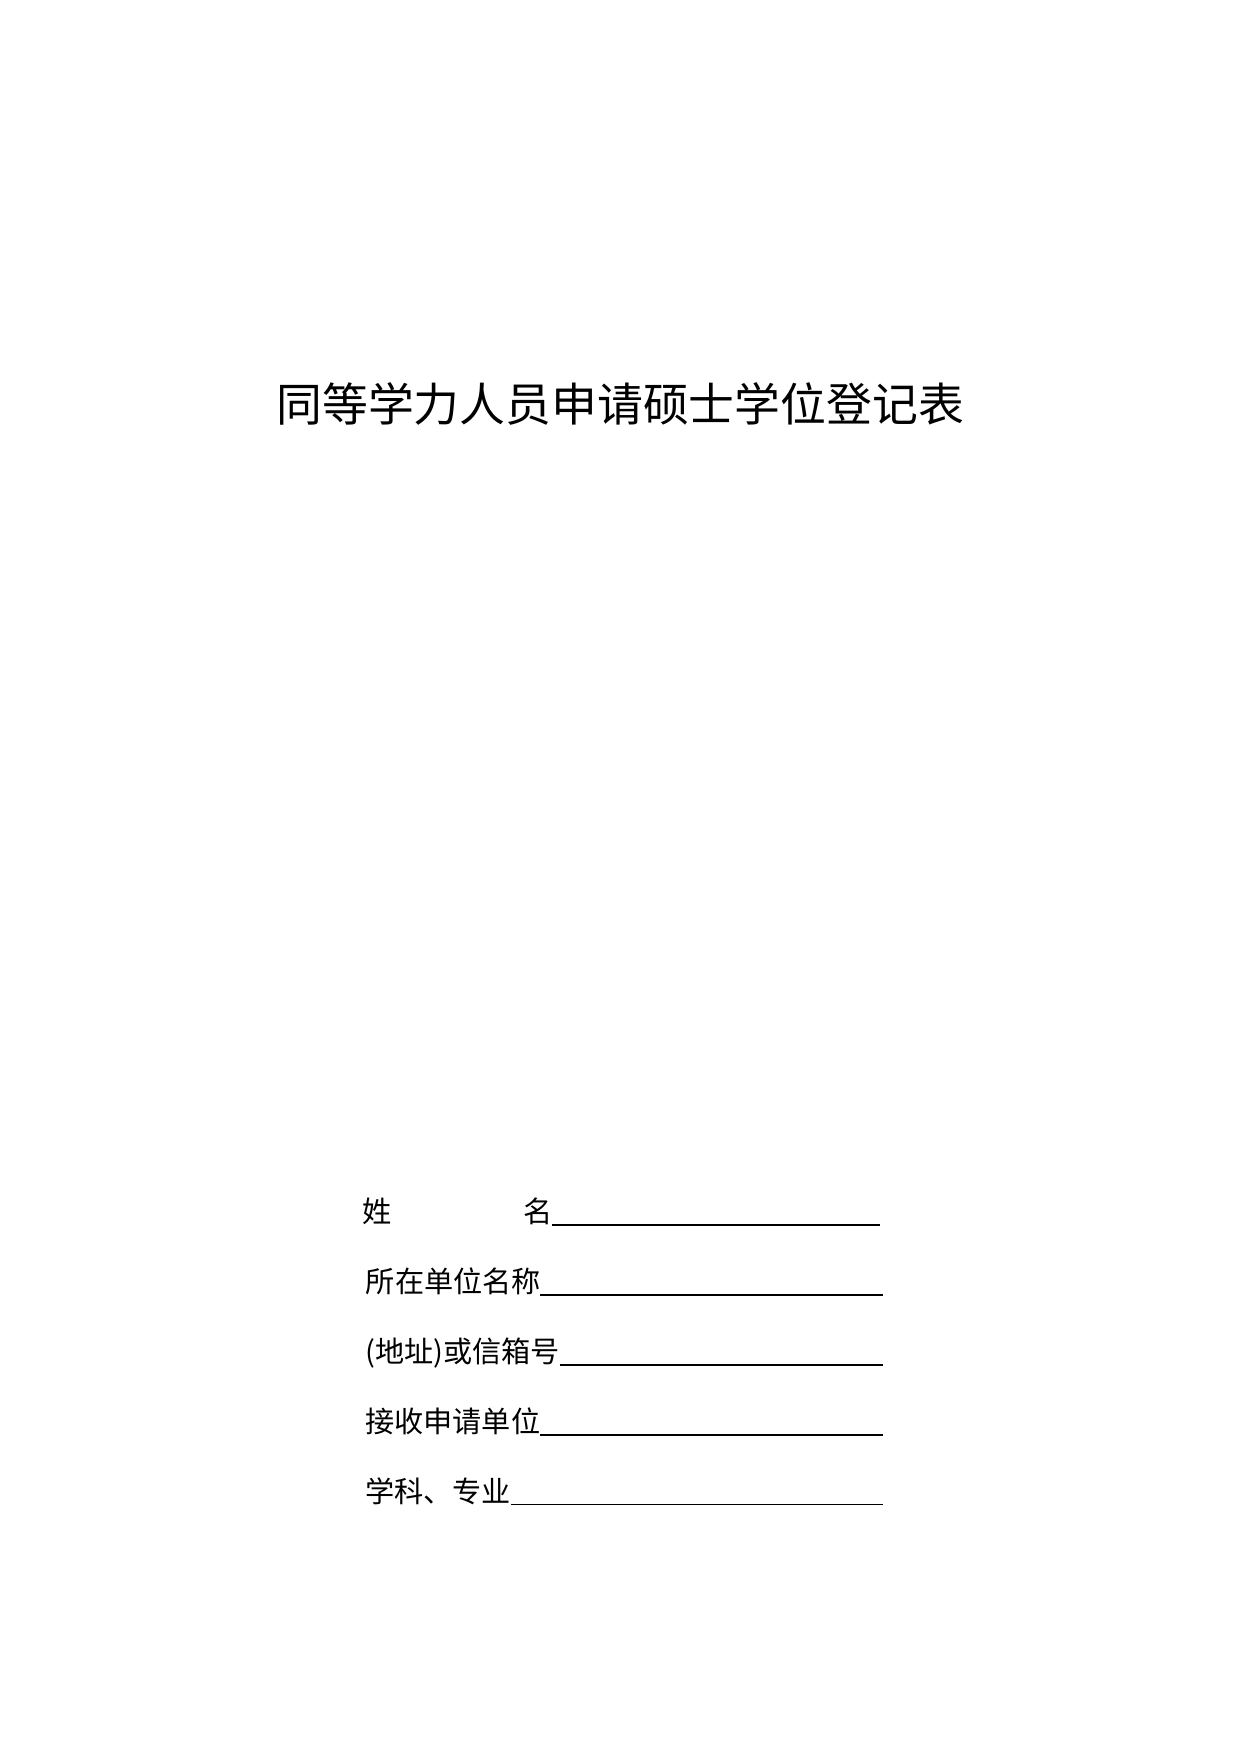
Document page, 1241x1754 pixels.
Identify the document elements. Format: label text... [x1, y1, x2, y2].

text (地址)或信箱号 [128, 1328, 1119, 1371]
text 姓 名 [123, 1189, 1119, 1231]
text 同等学力人员申请硕士学位登记表 [121, 369, 1119, 435]
text 接收申请单位 [128, 1398, 1119, 1441]
text 所在单位名称 [129, 1258, 1119, 1301]
text 学科、专业 [128, 1468, 1119, 1511]
